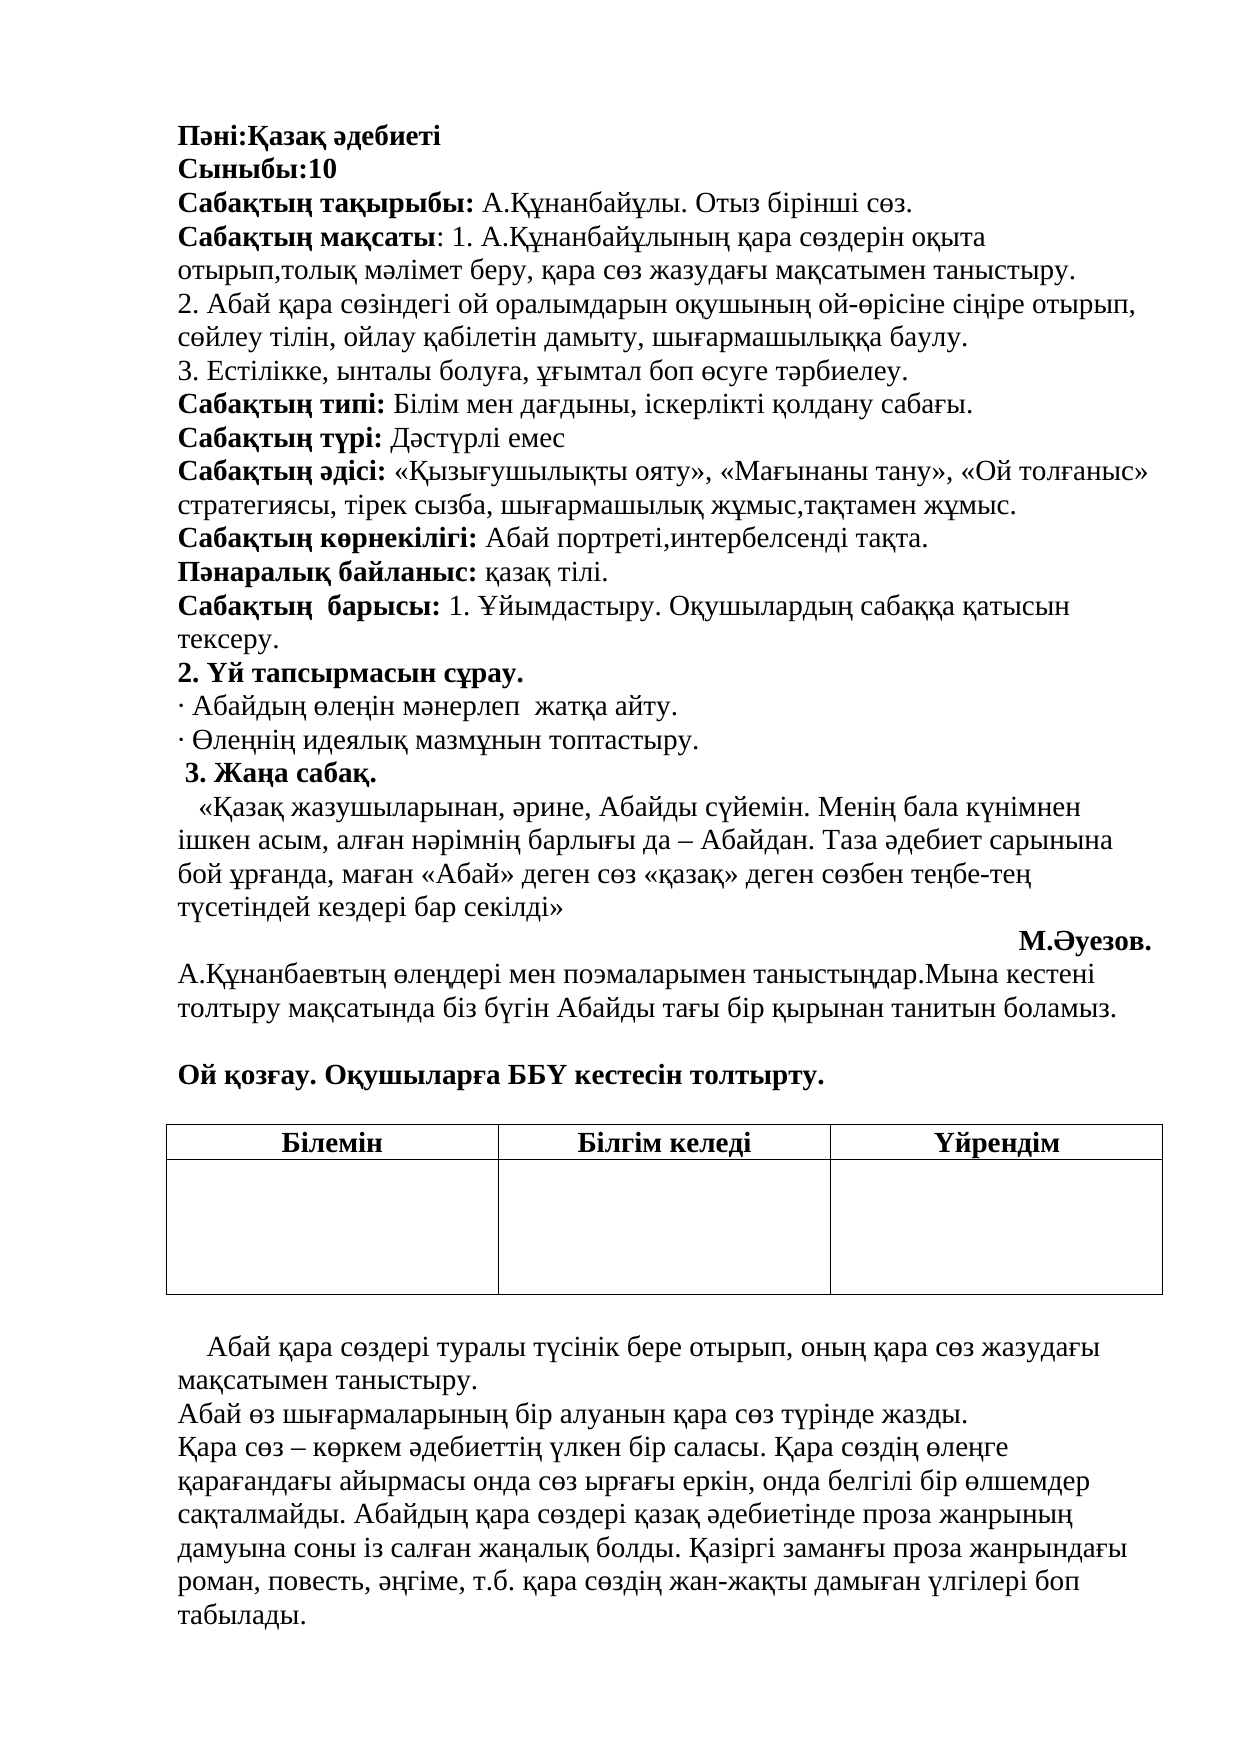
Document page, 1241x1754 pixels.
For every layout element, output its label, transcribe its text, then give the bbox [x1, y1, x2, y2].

text А.Құнанбаевтың өлеңдері мен поэмаларымен таныстыңдар.Мына кестені толтыру мақсатында біз бүгін Абайды тағы бір қырынан танитын боламыз. [177, 957, 1152, 1024]
text ∙ Абайдың өлеңін мәнерлеп жатқа айту. [177, 688, 1152, 722]
text Сабақтың типі: Білім мен дағдыны, іскерлікті қолдану сабағы. [177, 386, 1152, 420]
text 3. Жаңа сабақ. [177, 755, 1152, 789]
text Сыныбы:10 [177, 152, 1152, 185]
text Пәнаралық байланыс: қазақ тілі. [177, 554, 1152, 588]
text ∙ Өлеңнің идеялық мазмұнын топтастыру. [177, 722, 1152, 755]
text 2. Абай қара сөзіндегі ой оралымдарын оқушының ой-өрісіне сіңіре отырып, сөйлеу тілін, ойлау қабілетін дамыту, шығармашылыққа баулу. [177, 286, 1152, 353]
text Сабақтың түрі: Дәстүрлі емес [177, 420, 1152, 453]
text «Қазақ жазушыларынан, әрине, Абайды сүйемін. Менің бала күнімнен ішкен асым, алған нәрімнің барлығы да – Абайдан. Таза әдебиет сарынына бой ұрғанда, маған «Абай» деген сөз «қазақ» деген сөзбен теңбе-тең түсетіндей кездері бар секілді» [177, 789, 1152, 923]
text Абай өз шығармаларының бір алуанын қара сөз түрінде жазды. [177, 1396, 1152, 1429]
text М.Әуезов. [177, 923, 1152, 957]
text Абай қара сөздері туралы түсінік бере отырып, оның қара сөз жазудағы мақсатымен таныстыру. [177, 1329, 1152, 1396]
text Сабақтың әдісі: «Қызығушылықты ояту», «Мағынаны тану», «Ой толғаныс» стратегиясы, тірек сызба, шығармашылық жұмыс,тақтамен жұмыс. [177, 453, 1152, 521]
text Сабақтың көрнекілігі: Абай портреті,интербелсенді тақта. [177, 521, 1152, 554]
table_header Білемін [167, 1125, 498, 1159]
text 2. Үй тапсырмасын сұрау. [177, 655, 1152, 688]
text Ой қозғау. Оқушыларға ББҮ кестесін толтырту. [177, 1057, 1152, 1091]
text 3. Естілікке, ынталы болуға, ұғымтал боп өсуге тәрбиелеу. [177, 353, 1152, 386]
table_cell [499, 1160, 830, 1294]
table_cell [167, 1160, 498, 1294]
text Пәні:Қазақ әдебиеті [177, 118, 1152, 152]
table_header Білгім келеді [499, 1125, 830, 1159]
table_cell [831, 1160, 1162, 1294]
text Сабақтың барысы: 1. Ұйымдастыру. Оқушылардың сабаққа қатысын тексеру. [177, 588, 1152, 655]
text Қара сөз – көркем әдебиеттің үлкен бір саласы. Қара сөздің өлеңге қарағандағы айырмасы онда сөз ырғағы еркін, онда белгілі бір өлшемдер сақталмайды. Абайдың қара сөздері қазақ әдебиетінде проза жанрының дамуына соны із салған жаңалық болды. Қазіргі заманғы проза жанрындағы роман, повесть, әңгіме, т.б. қара сөздің жан-жақты дамыған үлгілері боп табылады. [177, 1429, 1152, 1631]
text Сабақтың тақырыбы: А.Құнанбайұлы. Отыз бірінші сөз. Сабақтың мақсаты: 1. А.Құнанбайұлының қара сөздерін оқыта отырып,толық мәлімет беру, қара сөз жазудағы мақсатымен таныстыру. [177, 185, 1152, 286]
table_header Үйрендім [831, 1125, 1162, 1159]
